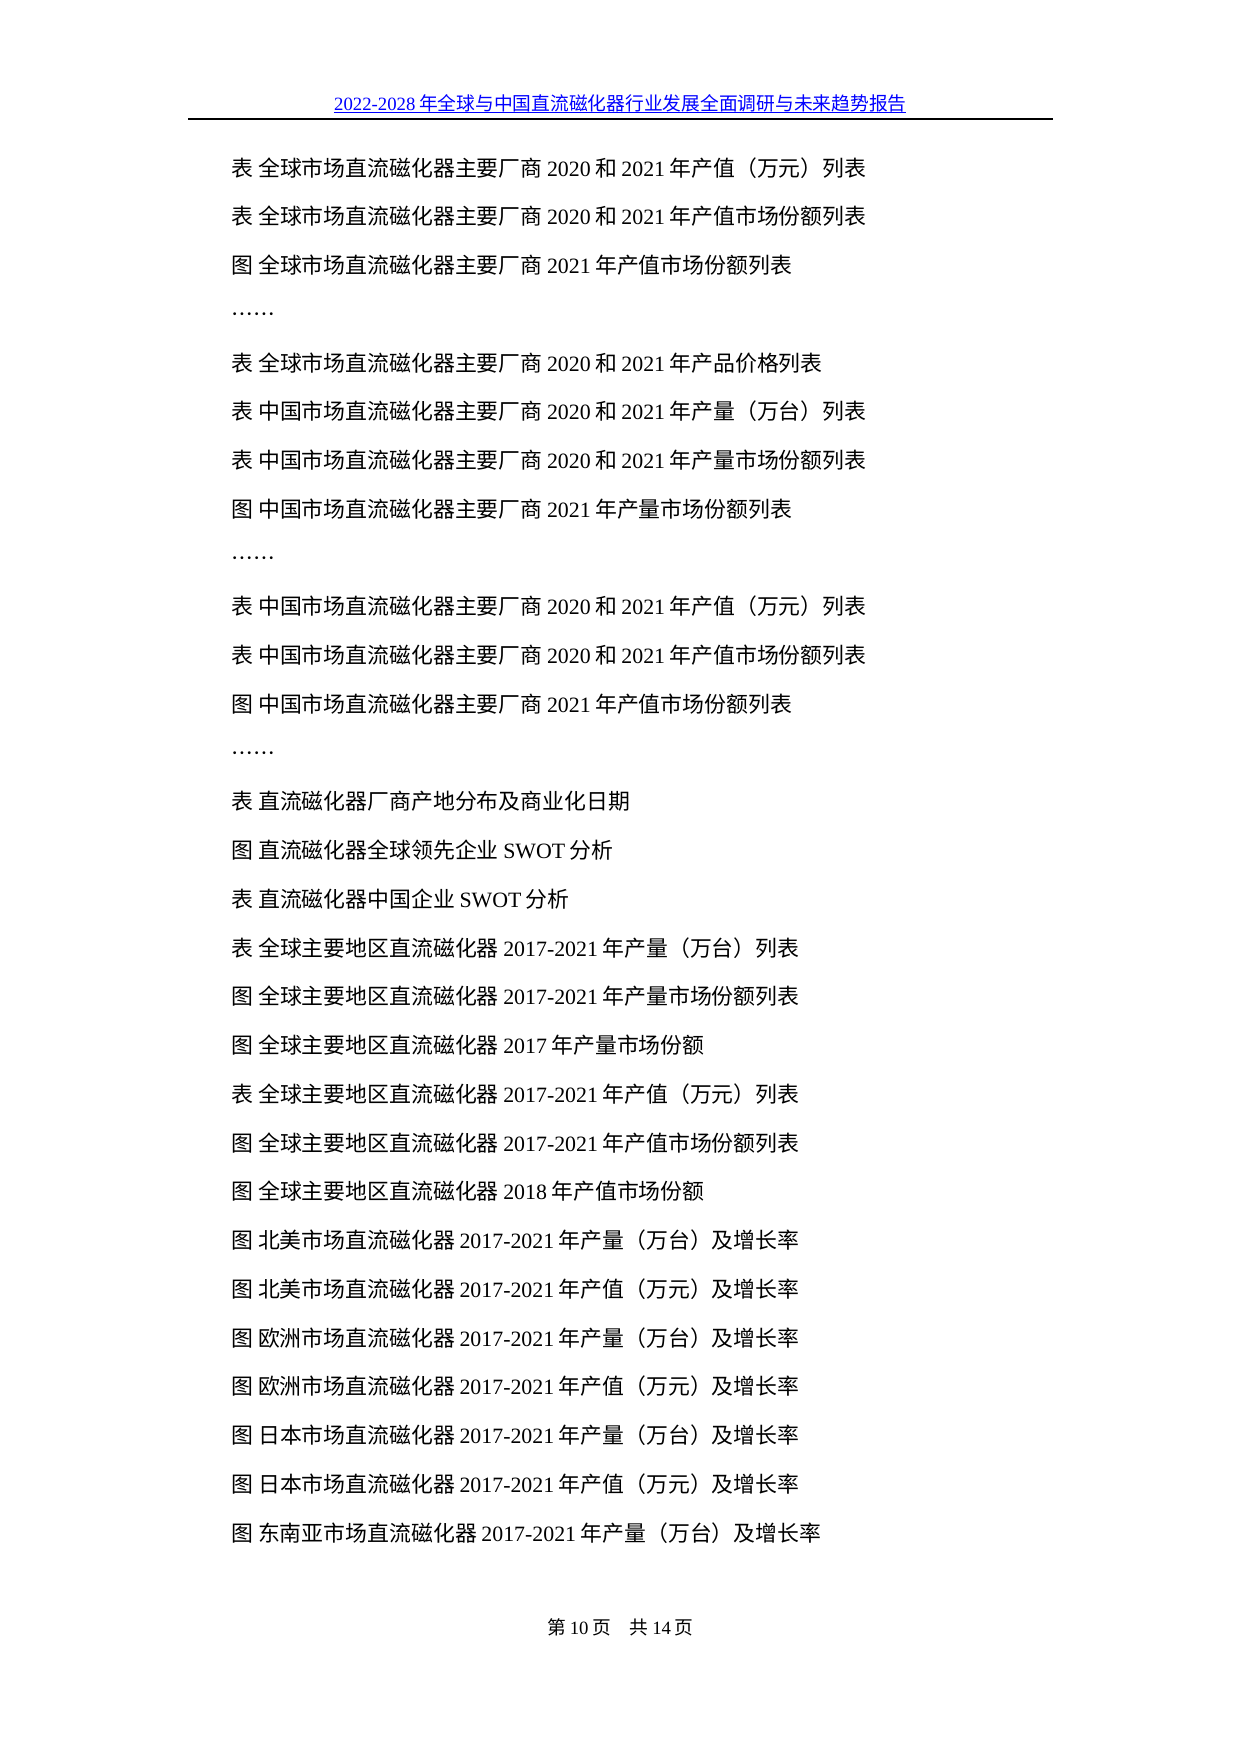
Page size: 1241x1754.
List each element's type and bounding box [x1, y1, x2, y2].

text [187, 150, 1053, 1548]
